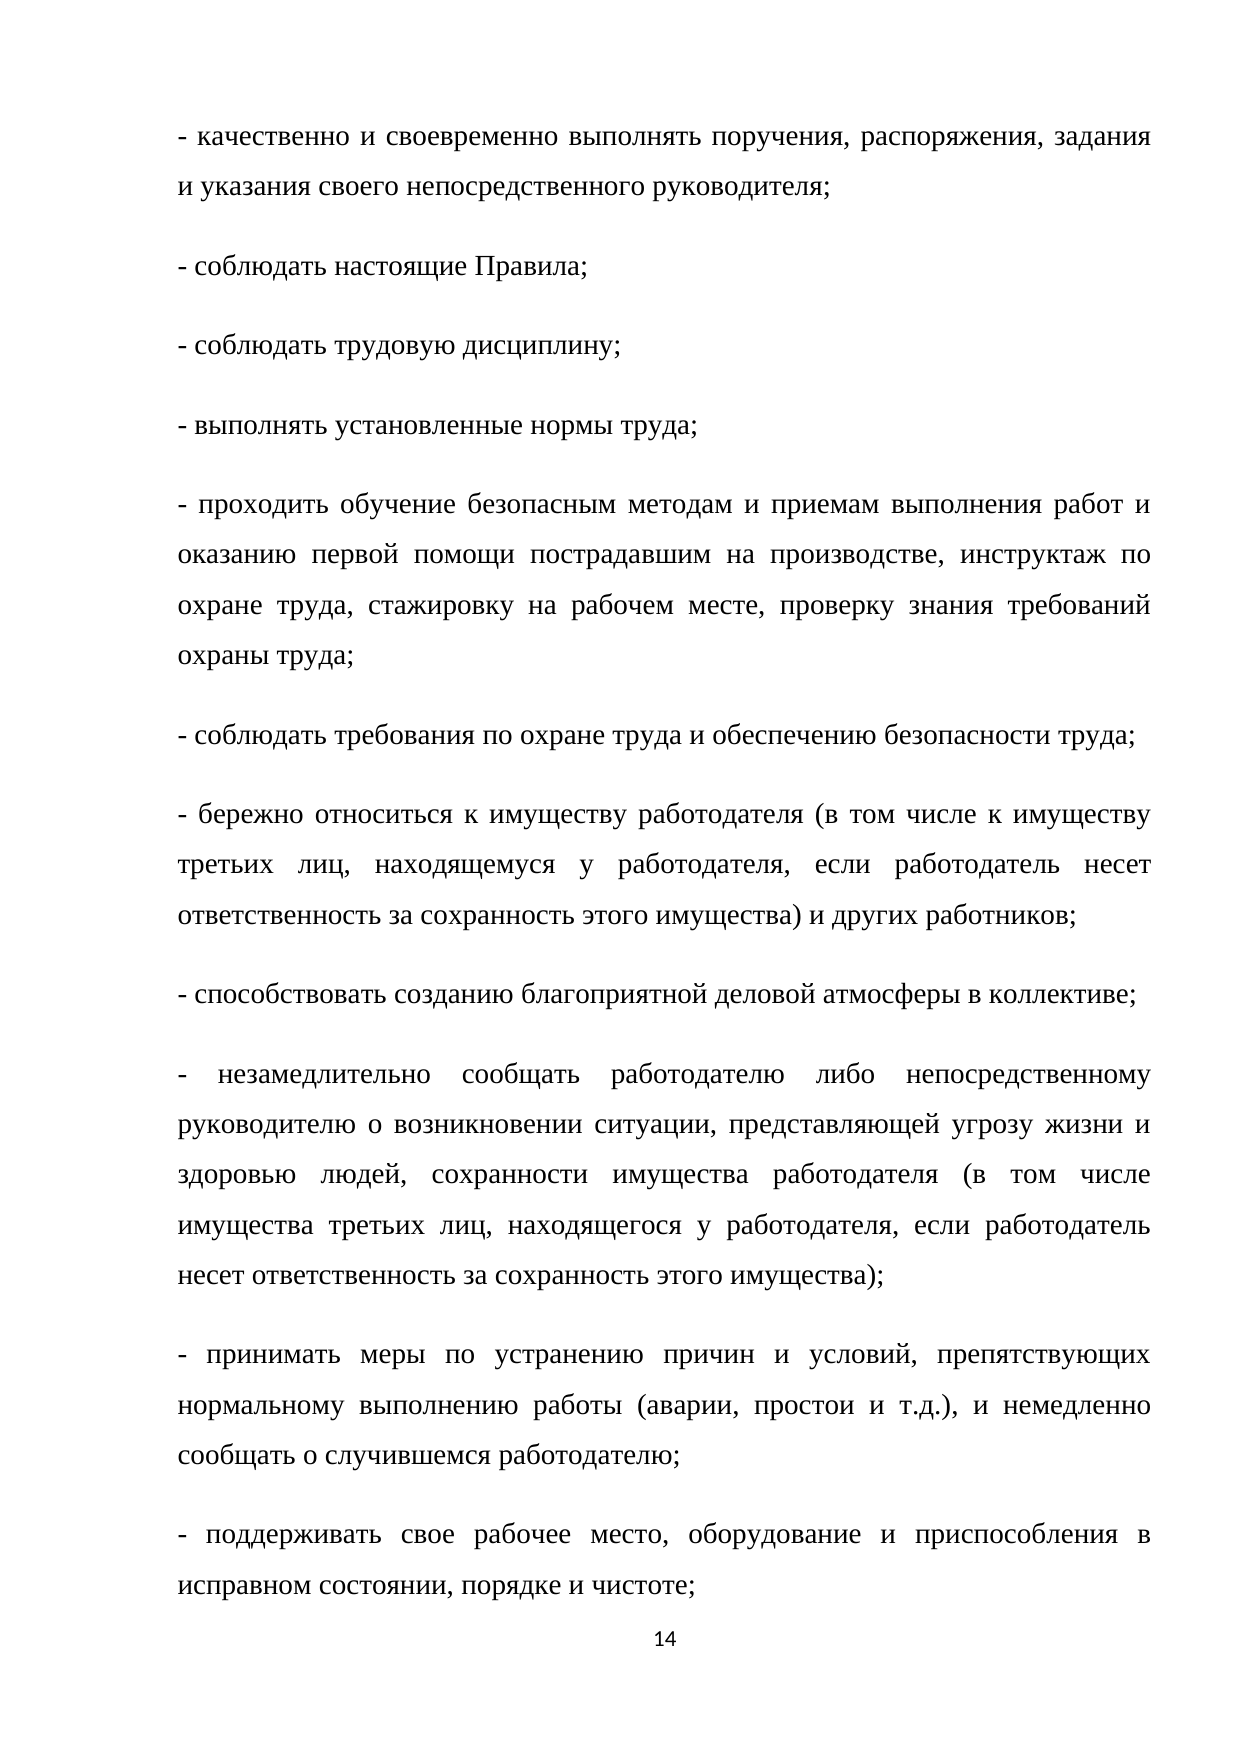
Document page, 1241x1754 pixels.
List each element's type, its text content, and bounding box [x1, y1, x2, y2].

text - проходить обучение безопасным методам и приемам выполнения работ и оказанию первой помощи пострадавшим на производстве, инструктаж по охране труда, стажировку на рабочем месте, проверку знания требований охраны труда; [177, 486, 1152, 671]
text - принимать меры по устранению причин и условий, препятствующих нормальному выполнению работы (аварии, простои и т.д.), и немедленно сообщать о случившемся работодателю; [177, 1337, 1152, 1471]
text - выполнять установленные нормы труда; [177, 407, 1152, 440]
text - качественно и своевременно выполнять поручения, распоряжения, задания и указания своего непосредственного руководителя; [177, 118, 1152, 202]
text - соблюдать трудовую дисциплину; [177, 327, 1152, 361]
text - бережно относиться к имуществу работодателя (в том числе к имуществу третьих лиц, находящемуся у работодателя, если работодатель несет ответственность за сохранность этого имущества) и других работников; [177, 796, 1152, 930]
text - незамедлительно сообщать работодателю либо непосредственному руководителю о возникновении ситуации, представляющей угрозу жизни и здоровью людей, сохранности имущества работодателя (в том числе имущества третьих лиц, находящегося у работодателя, если работодатель несет ответственность за сохранность этого имущества); [177, 1056, 1152, 1291]
text - поддерживать свое рабочее место, оборудование и приспособления в исправном состоянии, порядке и чистоте; [177, 1517, 1152, 1601]
text - соблюдать требования по охране труда и обеспечению безопасности труда; [177, 717, 1152, 750]
text - соблюдать настоящие Правила; [177, 248, 1152, 281]
text - способствовать созданию благоприятной деловой атмосферы в коллективе; [177, 976, 1152, 1010]
